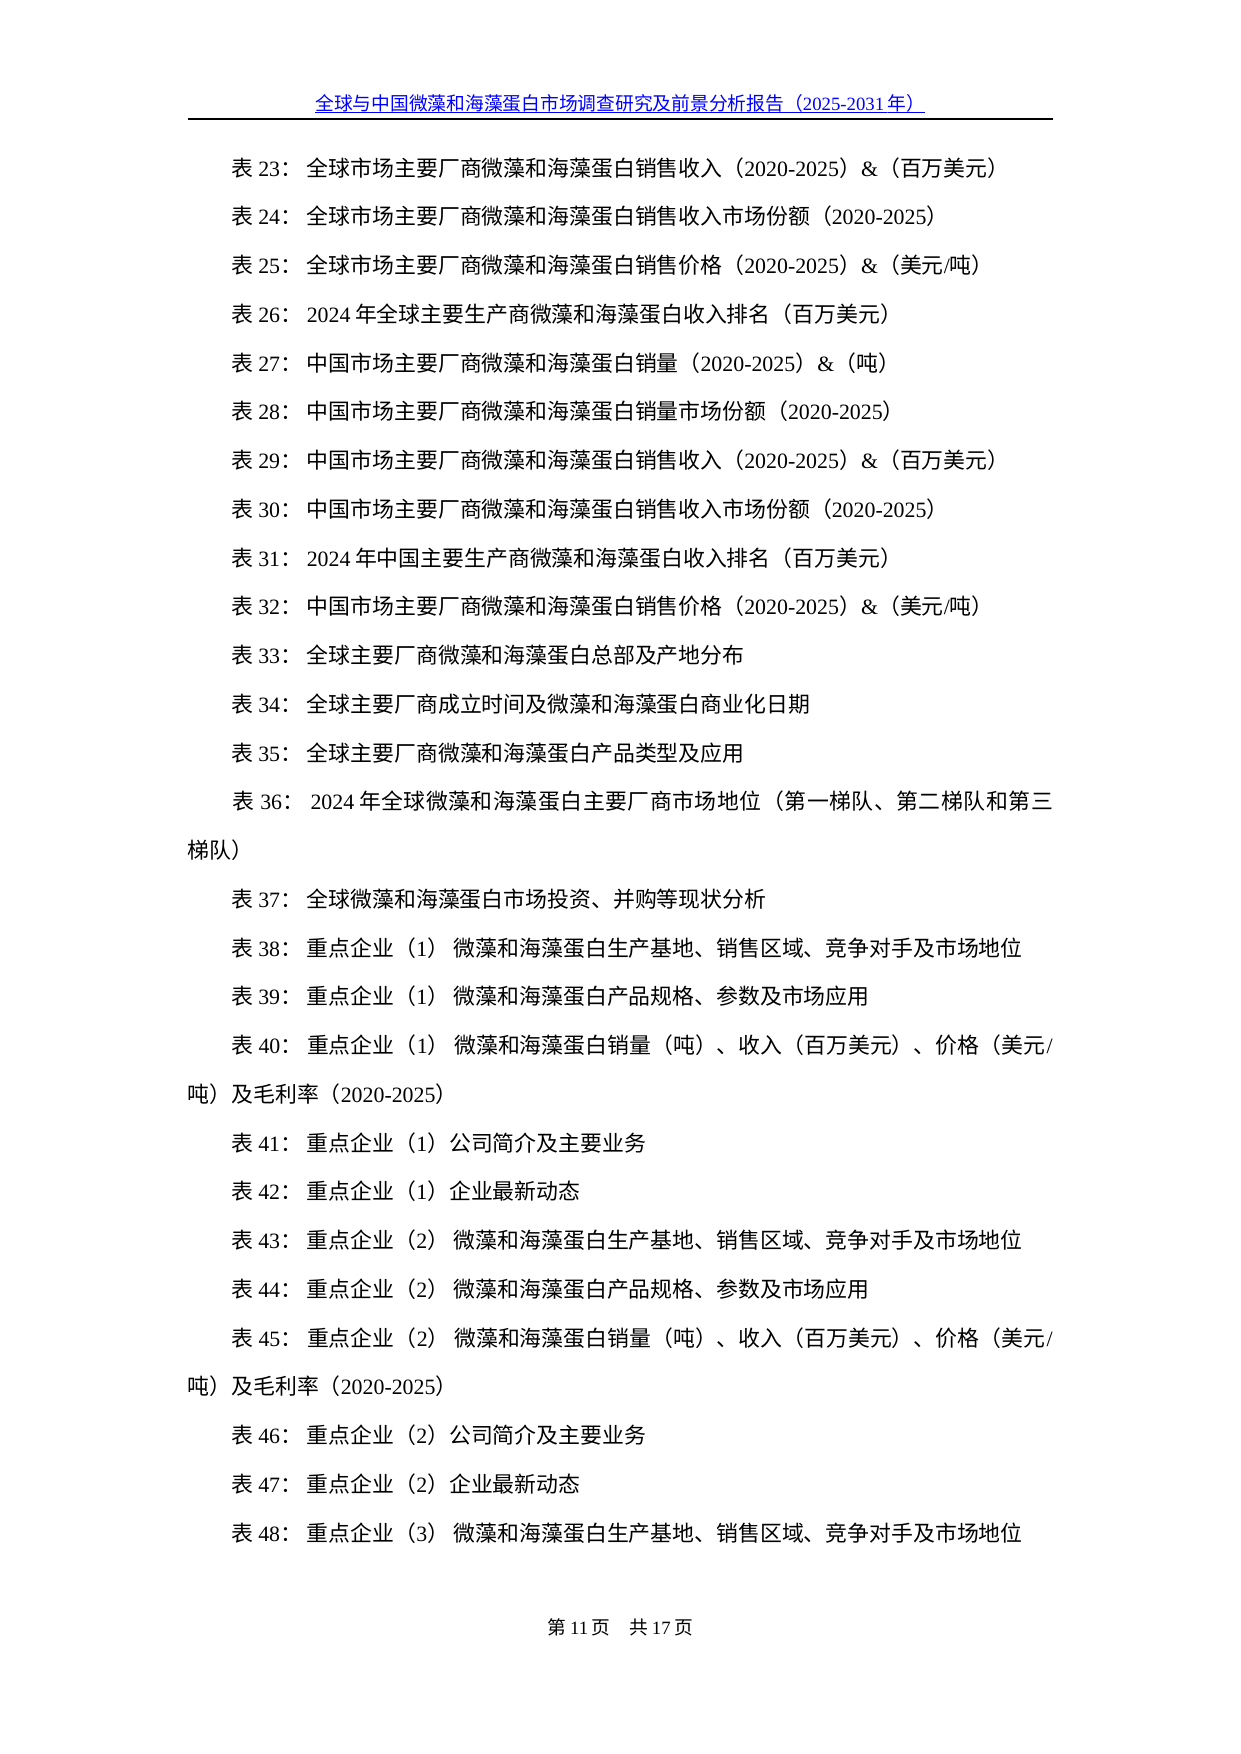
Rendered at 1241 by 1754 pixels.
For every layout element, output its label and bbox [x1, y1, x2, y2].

text [187, 150, 1053, 1548]
